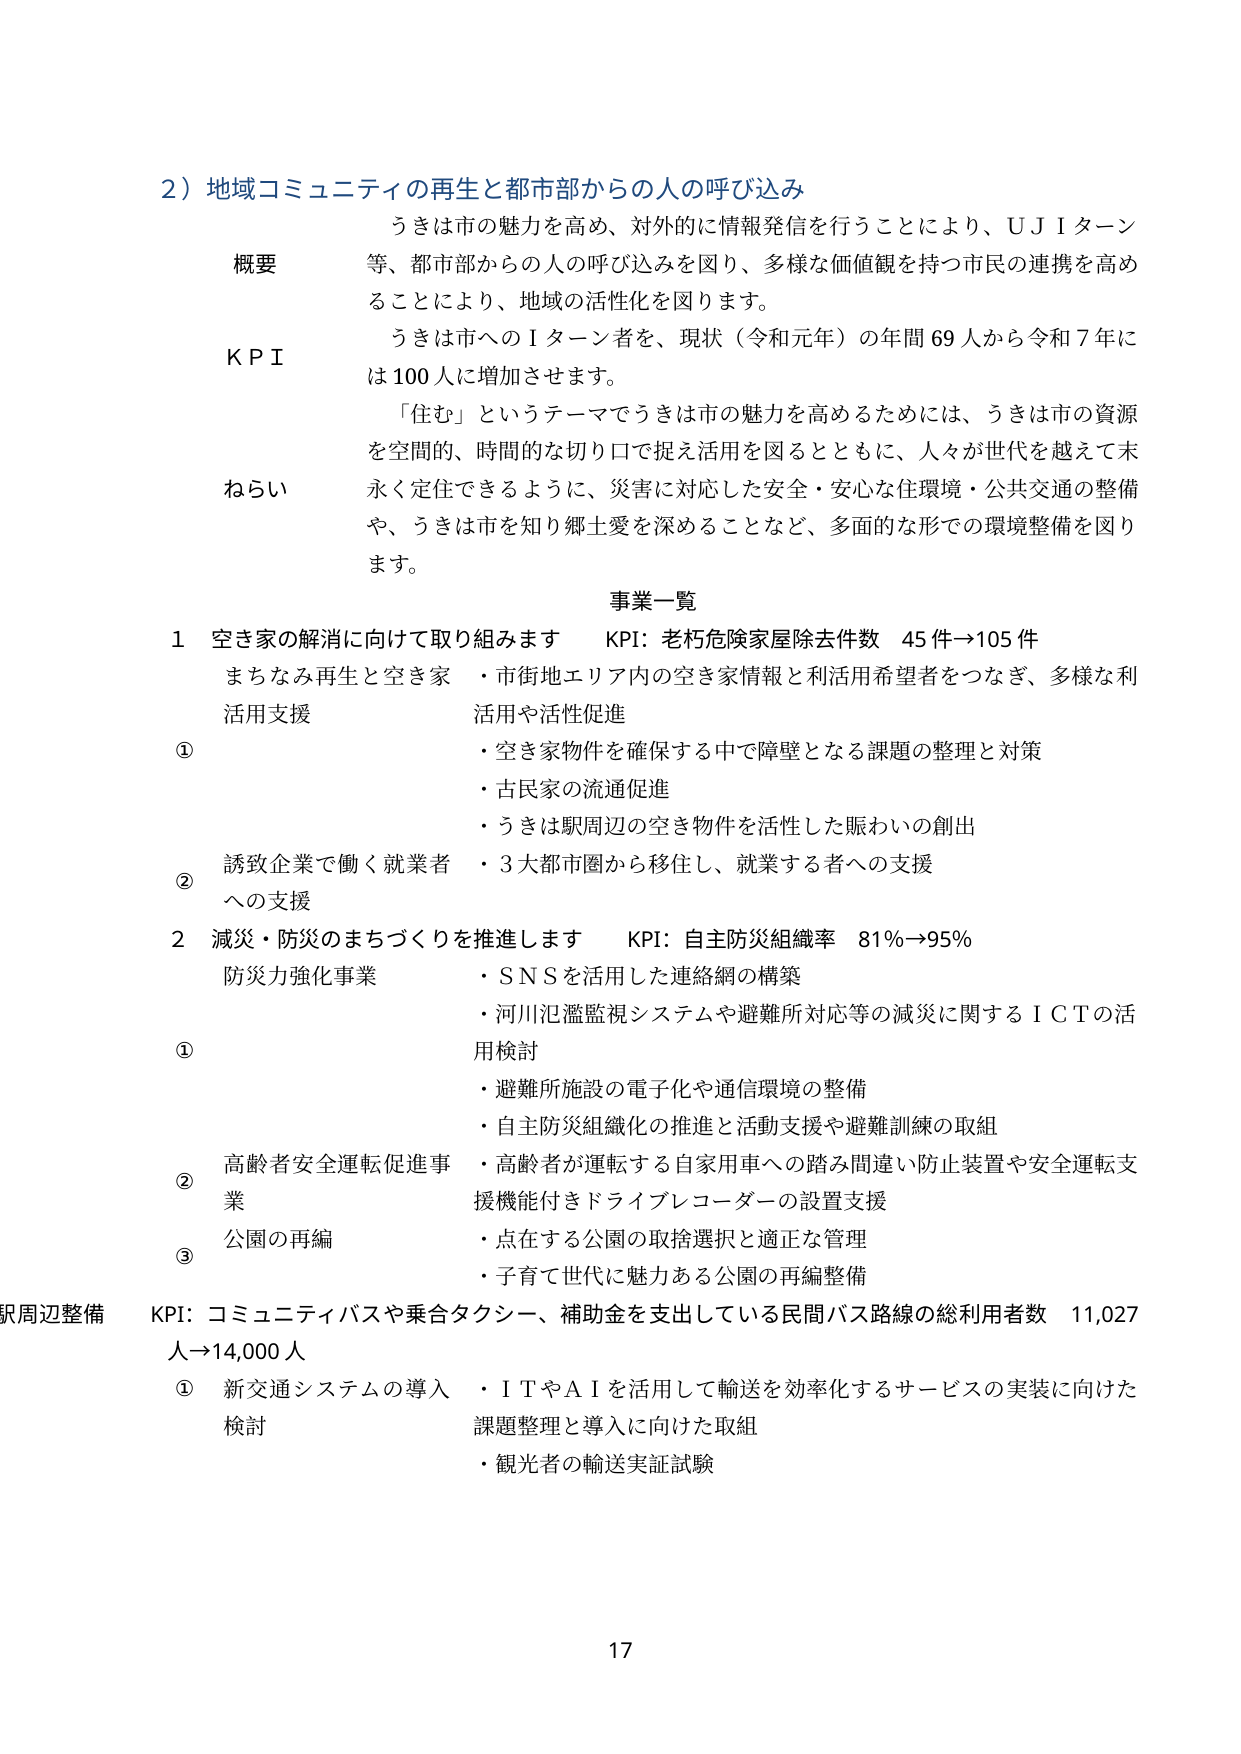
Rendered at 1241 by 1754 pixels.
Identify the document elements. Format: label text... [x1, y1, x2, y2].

table_cell ・３大都市圏から移住し、就業する者への支援 [462, 844, 1150, 919]
table_cell 防災力強化事業 [213, 956, 462, 1144]
table_cell ① [156, 956, 212, 1144]
table_cell ② [156, 844, 212, 919]
table_cell ＫＰＩ [156, 319, 355, 394]
table_cell ・高齢者が運転する自家用車への踏み間違い防止装置や安全運転支援機能付きドライブレコーダーの設置支援 [462, 1144, 1150, 1219]
table_cell ・ＳＮＳを活用した連絡網の構築 ・河川氾濫監視システムや避難所対応等の減災に関するＩＣＴの活用検討 ・避難所施設の電子化や通信環境の整備 ・自主防災組織化の推進と活動支援や避難訓練の取組 [462, 956, 1150, 1144]
table_cell ねらい [156, 394, 355, 581]
table_cell ・点在する公園の取捨選択と適正な管理 ・子育て世代に魅力ある公園の再編整備 [462, 1219, 1150, 1294]
table_cell ① [156, 1369, 212, 1556]
table_cell まちなみ再生と空き家活用支援 [213, 656, 462, 844]
table_cell 公園の再編 [213, 1219, 462, 1294]
table_cell ・市街地エリア内の空き家情報と利活用希望者をつなぎ、多様な利活用や活性促進 ・空き家物件を確保する中で障壁となる課題の整理と対策 ・古民家の流通促進 ・うきは駅周辺の空き物件を活性した賑わいの創出 [462, 656, 1150, 844]
table_header うきは市の魅力を高め、対外的に情報発信を行うことにより、ＵＪＩターン等、都市部からの人の呼び込みを図り、多様な価値観を持つ市民の連携を高めることにより、地域の活性化を図ります。 [355, 206, 1150, 319]
table_cell 「住む」というテーマでうきは市の魅力を高めるためには、うきは市の資源を空間的、時間的な切り口で捉え活用を図るとともに、人々が世代を越えて末永く定住できるように、災害に対応した安全・安心な住環境・公共交通の整備や、うきは市を知り郷土愛を深めることなど、多面的な形での環境整備を図ります。 [355, 394, 1150, 581]
table_cell １ 空き家の解消に向けて取り組みます KPI：老朽危険家屋除去件数 45件→105件 [156, 619, 1150, 656]
table_cell ② [156, 1144, 212, 1219]
table_cell 事業一覧 [156, 581, 1150, 619]
table_cell 高齢者安全運転促進事業 [213, 1144, 462, 1219]
subtitle ２）地域コミュニティの再生と都市部からの人の呼び込み [156, 169, 1128, 206]
table_cell ① [156, 656, 212, 844]
table_cell ２ 減災・防災のまちづくりを推進します KPI：自主防災組織率 81％→95％ [156, 919, 1150, 956]
table_cell ３ 公共交通と駅周辺整備 KPI：コミュニティバスや乗合タクシー、補助金を支出している民間バス路線の総利用者数 11,027人→14,000人 [156, 1294, 1150, 1369]
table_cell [462, 1369, 1150, 1556]
table_header 概要 [156, 206, 355, 319]
table_cell 誘致企業で働く就業者への支援 [213, 844, 462, 919]
table_cell うきは市へのＩターン者を、現状（令和元年）の年間69人から令和７年には100人に増加させます。 [355, 319, 1150, 394]
table_cell 新交通システムの導入検討 [213, 1369, 462, 1556]
table_cell ③ [156, 1219, 212, 1294]
